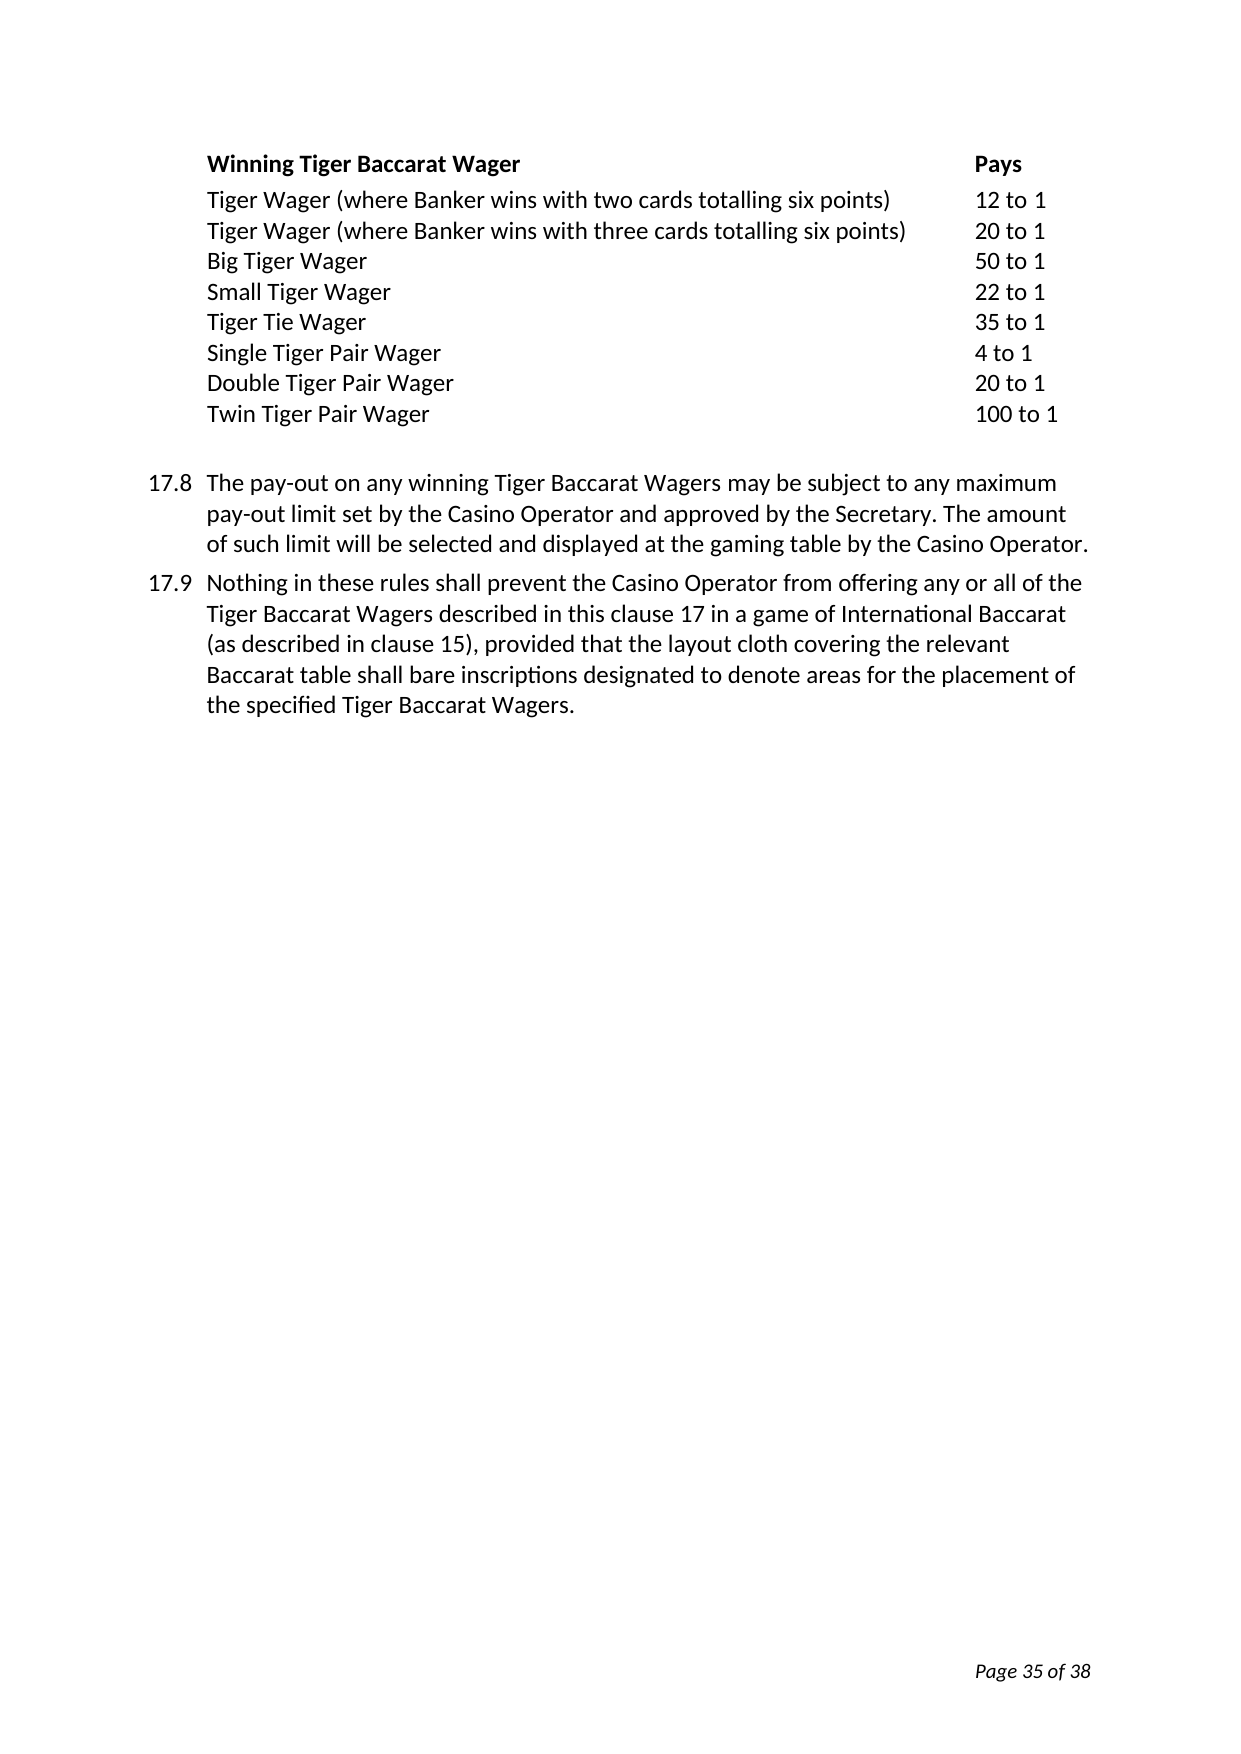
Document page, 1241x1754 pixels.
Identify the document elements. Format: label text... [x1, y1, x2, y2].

text Double Tiger Pair Wager 20 to 1 [207, 368, 1092, 398]
text Big Tiger Wager 50 to 1 Small Tiger Wager 22 to 1 Tiger Tie Wager 35 to 1 Single Tiger Pair Wager 4 to 1 [207, 246, 1092, 368]
text Tiger Wager (where Banker wins with two cards totalling six points) 12 to 1 Tiger Wager (where Banker wins with three cards totalling six points) 20 to 1 [207, 184, 1092, 246]
text Twin Tiger Pair Wager 100 to 1 [207, 398, 1092, 459]
text Winning Tiger Baccarat Wager Pays [207, 148, 1092, 178]
list 17.9 Nothing in these rules shall prevent the Casino Operator from offering any or all of the Tiger Baccarat Wagers described in this clause 17 in a game of International Baccarat (as described in clause 15), provided that the layout cloth covering the relevant Baccarat table shall bare inscriptions designated to denote areas for the placement of the specified Tiger Baccarat Wagers. [148, 567, 1092, 720]
list 17.8 The pay-out on any winning Tiger Baccarat Wagers may be subject to any maximum pay-out limit set by the Casino Operator and approved by the Secretary. The amount of such limit will be selected and displayed at the gaming table by the Casino Operator. [148, 467, 1092, 559]
